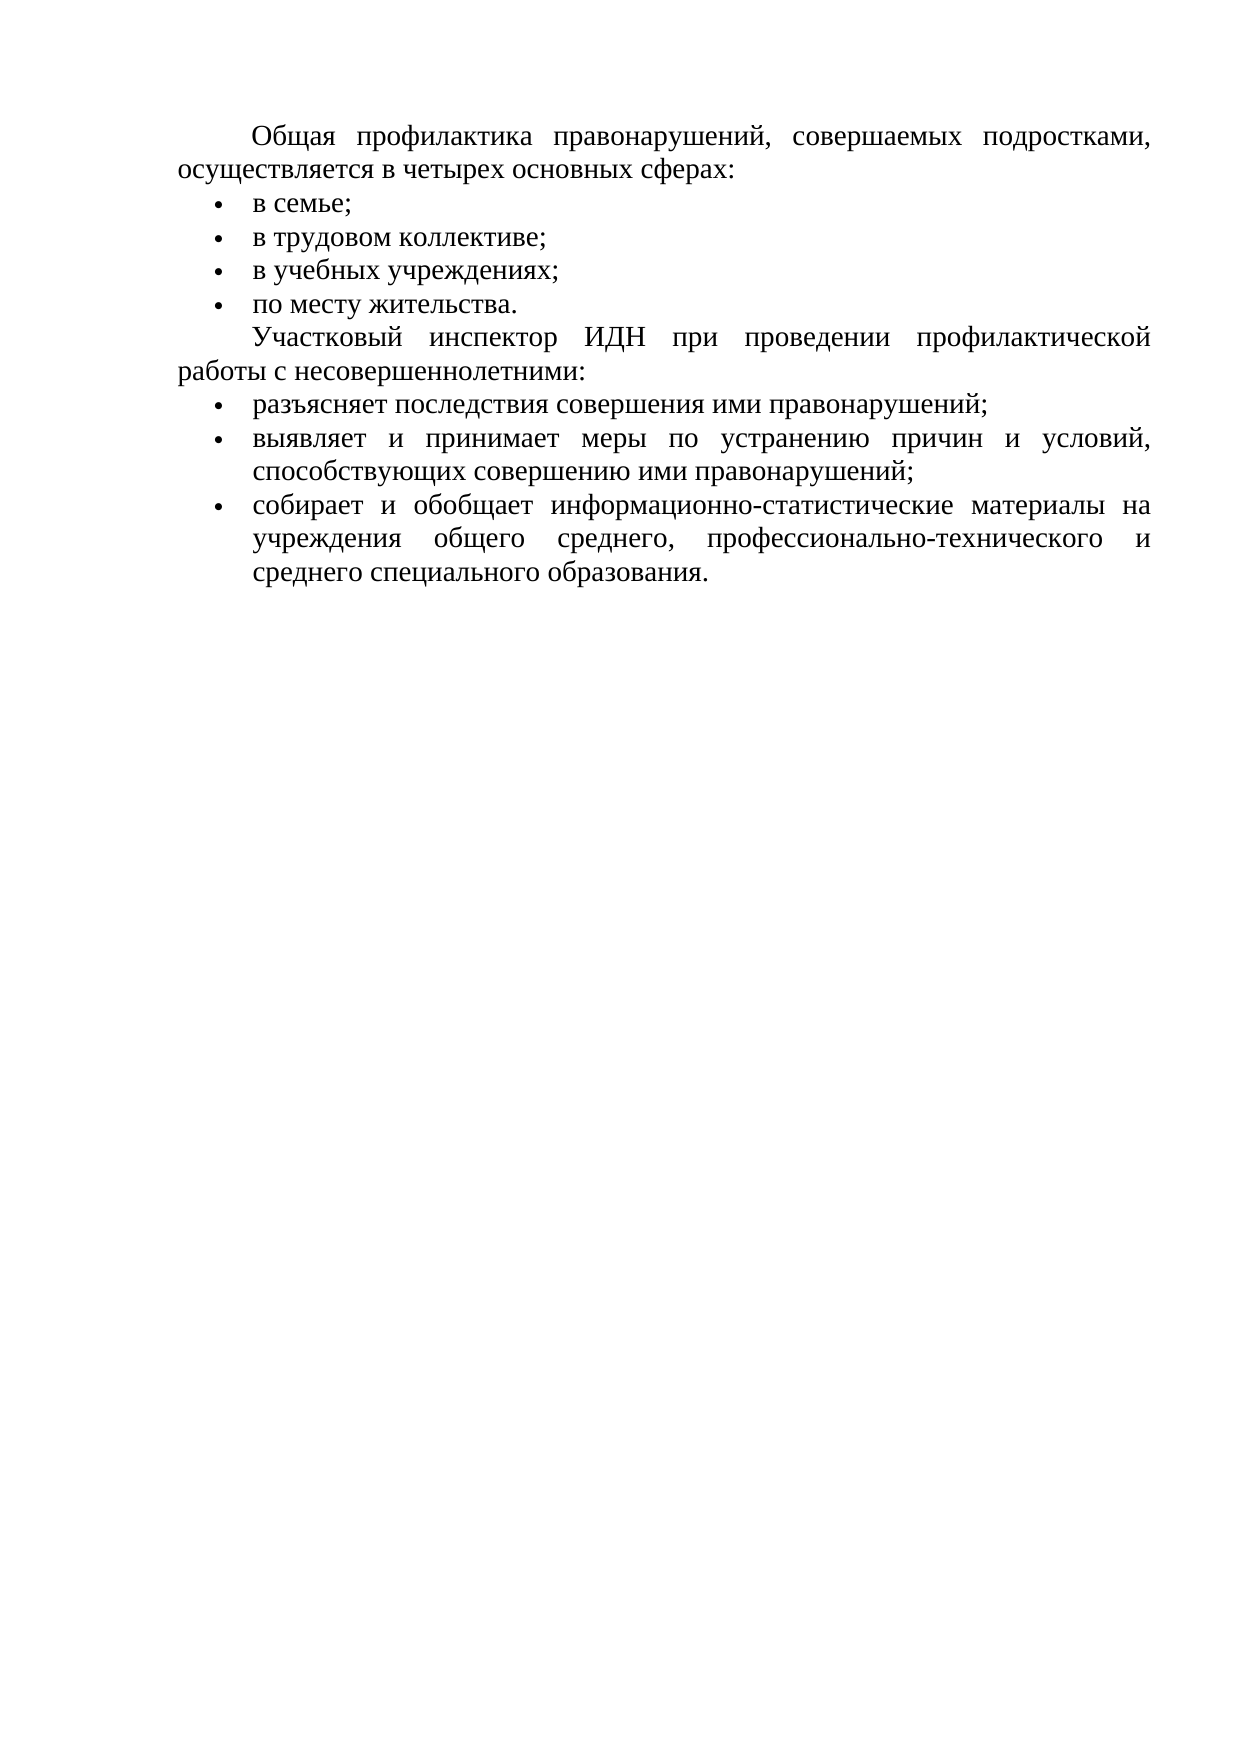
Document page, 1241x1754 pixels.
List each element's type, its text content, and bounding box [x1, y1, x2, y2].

list по месту жительства. [215, 286, 1152, 319]
list разъясняет последствия совершения ими правонарушений; [215, 386, 1152, 420]
list выявляет и принимает меры по устранению причин и условий, способствующих совершению ими правонарушений; [215, 420, 1152, 487]
list в семье; [215, 185, 1152, 219]
list собирает и обобщает информационно-статистические материалы на учреждения общего среднего, профессионально-технического и среднего специального образования. [215, 487, 1152, 588]
text Общая профилактика правонарушений, совершаемых подростками, осуществляется в четырех основных сферах: [177, 118, 1152, 185]
list в трудовом коллективе; [215, 219, 1152, 252]
text Участковый инспектор ИДН при проведении профилактической работы с несовершеннолетними: [177, 319, 1152, 386]
list в учебных учреждениях; [215, 252, 1152, 286]
